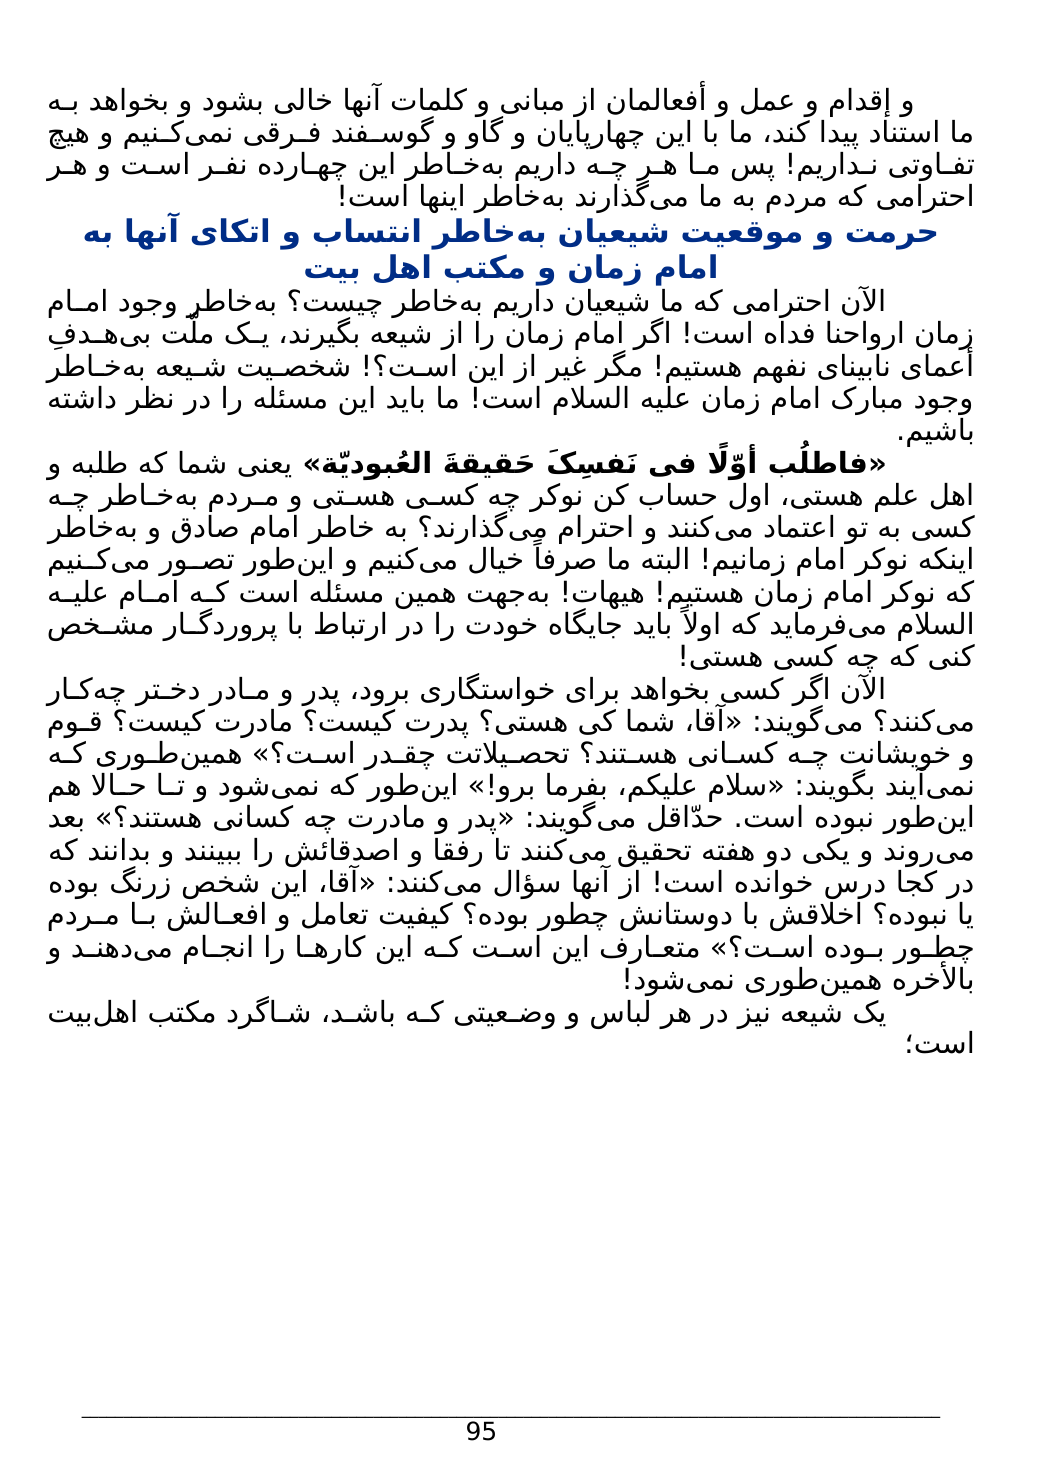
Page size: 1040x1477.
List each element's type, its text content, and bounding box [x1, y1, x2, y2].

text الآن احترامی که ما شیعیان داریم به‌خاطر چیست؟ به‌خاطر وجود امام زمان ارواحنا فداه است! اگر امام زمان را از شیعه بگیرند، یک ملّت بی‌هدفِ أعمای نابینای نفهم هستیم! مگر غیر از این است؟! شخصیت شیعه به‌خاطر وجود مبارک امام زمان علیه السلام است! ما باید این مسئله را در نظر داشته باشیم. [47, 286, 975, 447]
text الآن اگر کسی بخواهد برای خواستگاری برود، پدر و مادر دختر چه‌کار می‌کنند؟ می‌گویند: «آقا، شما کی هستی؟ پدرت کیست؟ مادرت کیست؟ قوم و خویشانت چه کسانی هستند؟ تحصیلاتت چقدر است؟» همین‌طوری که نمی‌آیند بگویند: «سلام علیکم، بفرما برو!» این‌طور که نمی‌شود و تا حالا هم این‌طور نبوده است. حدّاقل می‌گویند: «پدر و مادرت چه کسانی هستند؟» بعد می‌روند و یکی دو هفته تحقیق می‌کنند تا رفقا و اصدقائش را ببینند و بدانند که در کجا درس خوانده است! از آنها سؤال می‌کنند: «آقا، این شخص زرنگ بوده یا نبوده؟ اخلاقش با دوستانش چطور بوده؟ کیفیت تعامل و افعالش با مردم چطور بوده است؟» متعارف این است که این کارها را انجام می‌دهند و بالأخره همین‌طوری نمی‌شود! [47, 673, 975, 996]
text «فاطلُب أوّلًا فی نَفسِکَ حَقیقةَ العُبودیّة» یعنی شما که طلبه و اهل علم هستی، اول حساب کن نوکر چه کسی هستی و مردم به‌خاطر چه کسی به تو اعتماد می‌کنند و احترام می‌گذارند؟ به خاطر امام صادق و به‌خاطر اینکه نوکر امام زمانیم! البته ما صرفاً خیال می‌کنیم و این‌طور تصور می‌کنیم که نوکر امام زمان هستیم! هیهات! به‌جهت همین مسئله است که امام علیه السلام می‌فرماید که اولاً باید جایگاه خودت را در ارتباط با پروردگار مشخص کنی که چه کسی هستی! [47, 447, 975, 673]
text و إقدام و عمل و أفعالمان از مبانی و کلمات آنها خالی بشود و بخواهد به ما استناد پیدا کند، ما با این چهارپایان و گاو و گوسفند فرقی نمی‌کنیم و هیچ تفاوتی نداریم! پس ما هر چه داریم به‌خاطر این چهارده نفر است و هر احترامی که مردم به ما می‌گذارند به‌خاطر اینها است! [47, 84, 975, 213]
text یک شیعه نیز در هر لباس و وضعیتی که باشد، شاگرد مکتب اهل‌بیت است؛ [47, 996, 975, 1061]
subtitle حرمت و موقعیت شیعیان به‌خاطر انتساب و اتکای آنها به امام زمان و مکتب اهل بیت [47, 213, 975, 286]
